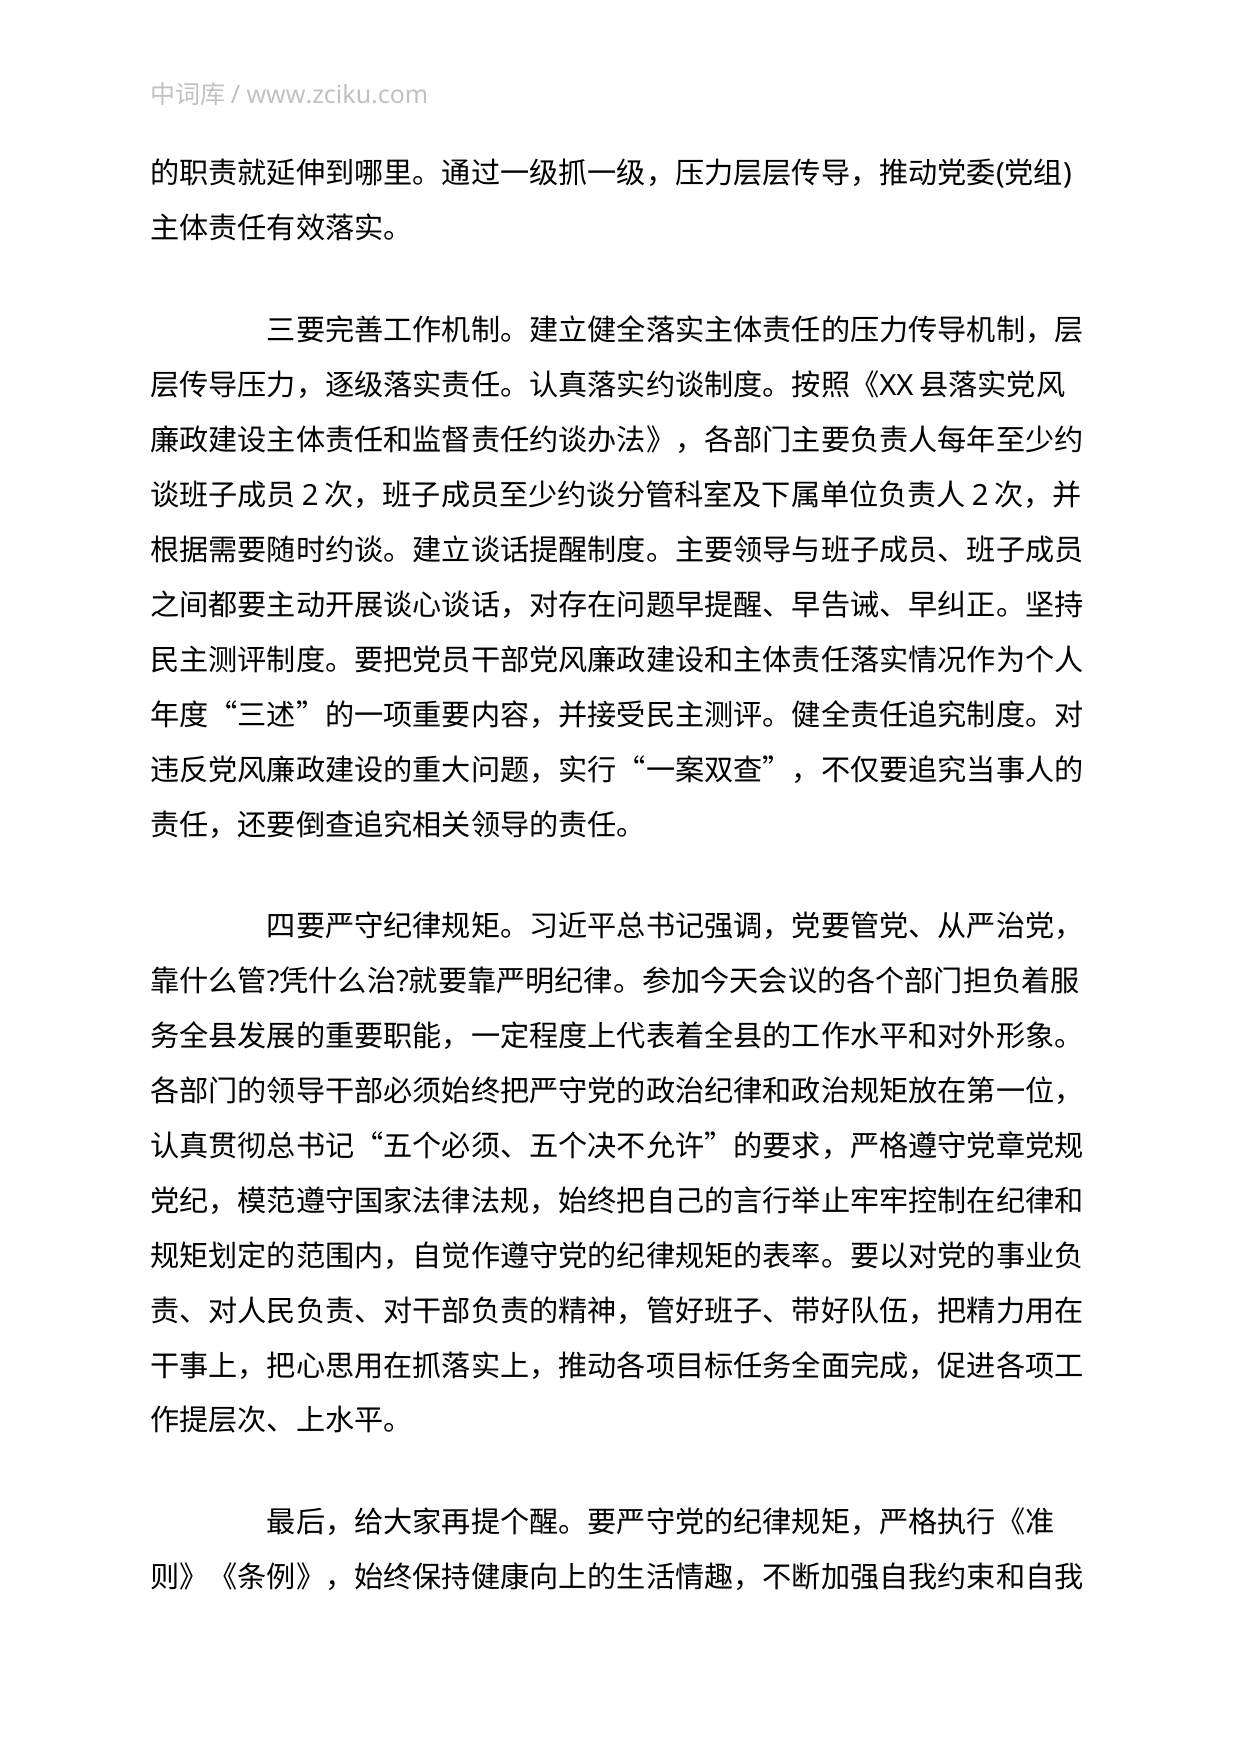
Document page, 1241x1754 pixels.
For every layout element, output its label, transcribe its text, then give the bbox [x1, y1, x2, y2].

text 三要完善工作机制。建立健全落实主体责任的压力传导机制，层层传导压力，逐级落实责任。认真落实约谈制度。按照《XX县落实党风廉政建设主体责任和监督责任约谈办法》，各部门主要负责人每年至少约谈班子成员2次，班子成员至少约谈分管科室及下属单位负责人2次，并根据需要随时约谈。建立谈话提醒制度。主要领导与班子成员、班子成员之间都要主动开展谈心谈话，对存在问题早提醒、早告诫、早纠正。坚持民主测评制度。要把党员干部党风廉政建设和主体责任落实情况作为个人年度“三述”的一项重要内容，并接受民主测评。健全责任追究制度。对违反党风廉政建设的重大问题，实行“一案双查”，不仅要追究当事人的责任，还要倒查追究相关领导的责任。 [150, 307, 1090, 843]
text 四要严守纪律规矩。习近平总书记强调，党要管党、从严治党，靠什么管?凭什么治?就要靠严明纪律。参加今天会议的各个部门担负着服务全县发展的重要职能，一定程度上代表着全县的工作水平和对外形象。各部门的领导干部必须始终把严守党的政治纪律和政治规矩放在第一位，认真贯彻总书记“五个必须、五个决不允许”的要求，严格遵守党章党规党纪，模范遵守国家法律法规，始终把自己的言行举止牢牢控制在纪律和规矩划定的范围内，自觉作遵守党的纪律规矩的表率。要以对党的事业负责、对人民负责、对干部负责的精神，管好班子、带好队伍，把精力用在干事上，把心思用在抓落实上，推动各项目标任务全面完成，促进各项工作提层次、上水平。 [150, 903, 1090, 1439]
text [150, 150, 1090, 247]
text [150, 1499, 1090, 1596]
